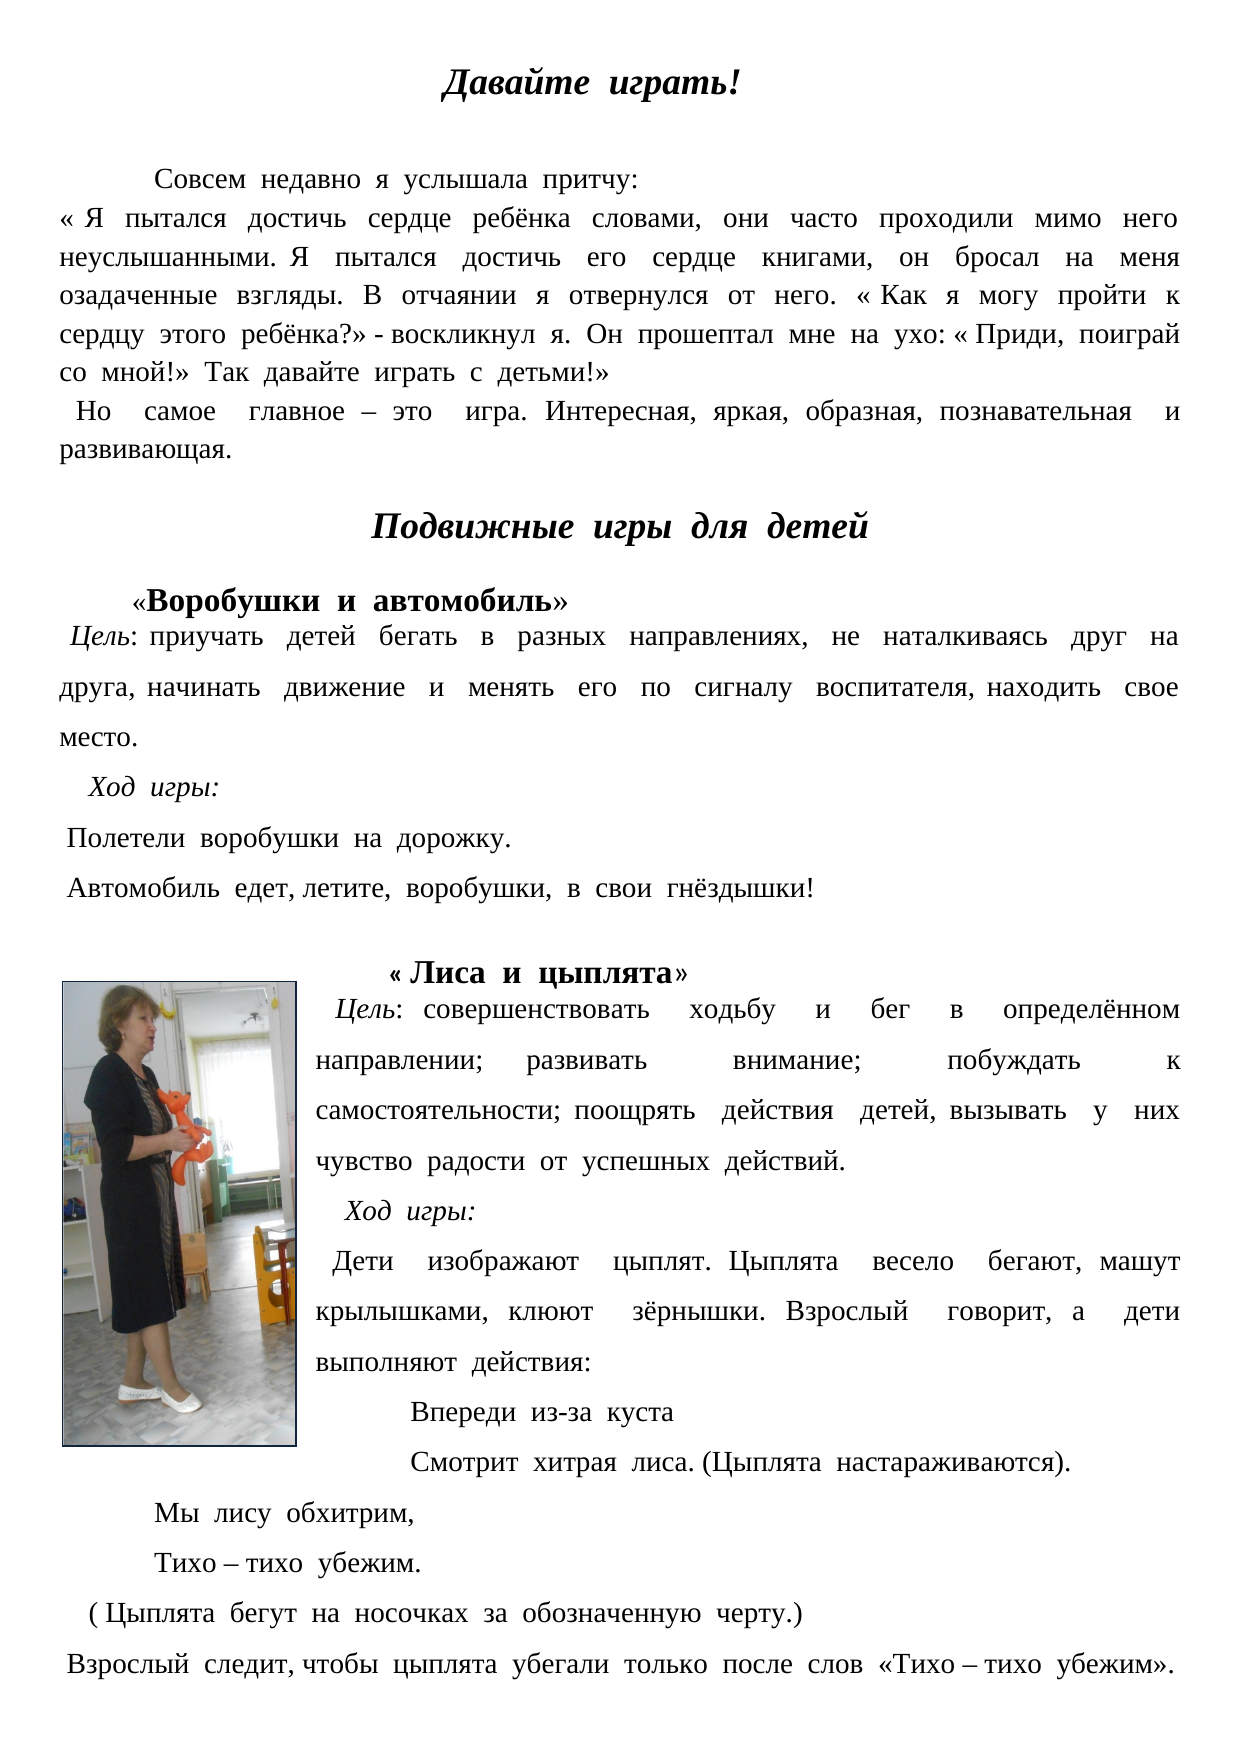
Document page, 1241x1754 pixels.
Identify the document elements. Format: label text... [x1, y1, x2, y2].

text Подвижные игры для детей [59, 503, 1181, 547]
text ( Цыплята бегут на носочках за обозначенную черту.) [59, 1595, 1181, 1629]
text Давайте играть! [59, 59, 1181, 102]
text Совсем недавно я услышала притчу: [59, 162, 1181, 195]
text Но самое главное – это игра. Интересная, яркая, образная, познавательная и развивающая. [59, 393, 1181, 465]
text Цель: совершенствовать ходьбу и бег в определённом направлении; развивать внимание; побуждать к самостоятельности; поощрять действия детей, вызывать у них чувство радости от успешных действий. [297, 992, 1181, 1176]
text Цель: приучать детей бегать в разных направлениях, не наталкиваясь друг на друга, начинать движение и менять его по сигналу воспитателя, находить свое место. [59, 618, 1181, 753]
text Тихо – тихо убежим. [59, 1545, 1181, 1579]
text Полетели воробушки на дорожку. [59, 820, 1181, 853]
text « Лиса и цыплята» [59, 951, 1181, 992]
text Ход игры: [59, 769, 1181, 803]
text Впереди из-за куста [297, 1394, 1181, 1428]
text Ход игры: [297, 1193, 1181, 1226]
text Мы лису обхитрим, [59, 1495, 1181, 1528]
picture [63, 982, 295, 1445]
text Смотрит хитрая лиса. (Цыплята настараживаются). [59, 1444, 1181, 1478]
text «Воробушки и автомобиль» [59, 580, 1181, 618]
text « Я пытался достичь сердце ребёнка словами, они часто проходили мимо него неуслышанными. Я пытался достичь его сердце книгами, он бросал на меня озадаченные взгляды. В отчаянии я отвернулся от него. « Как я могу пройти к сердцу этого ребёнка?» - воскликнул я. Он прошептал мне на ухо: « Приди, поиграй со мной!» Так давайте играть с детьми!» [59, 200, 1181, 388]
text Дети изображают цыплят. Цыплята весело бегают, машут крылышками, клюют зёрнышки. Взрослый говорит, а дети выполняют действия: [297, 1243, 1181, 1377]
text Автомобиль едет, летите, воробушки, в свои гнёздышки! [59, 870, 1181, 904]
text Взрослый следит, чтобы цыплята убегали только после слов «Тихо – тихо убежим». [59, 1646, 1181, 1679]
